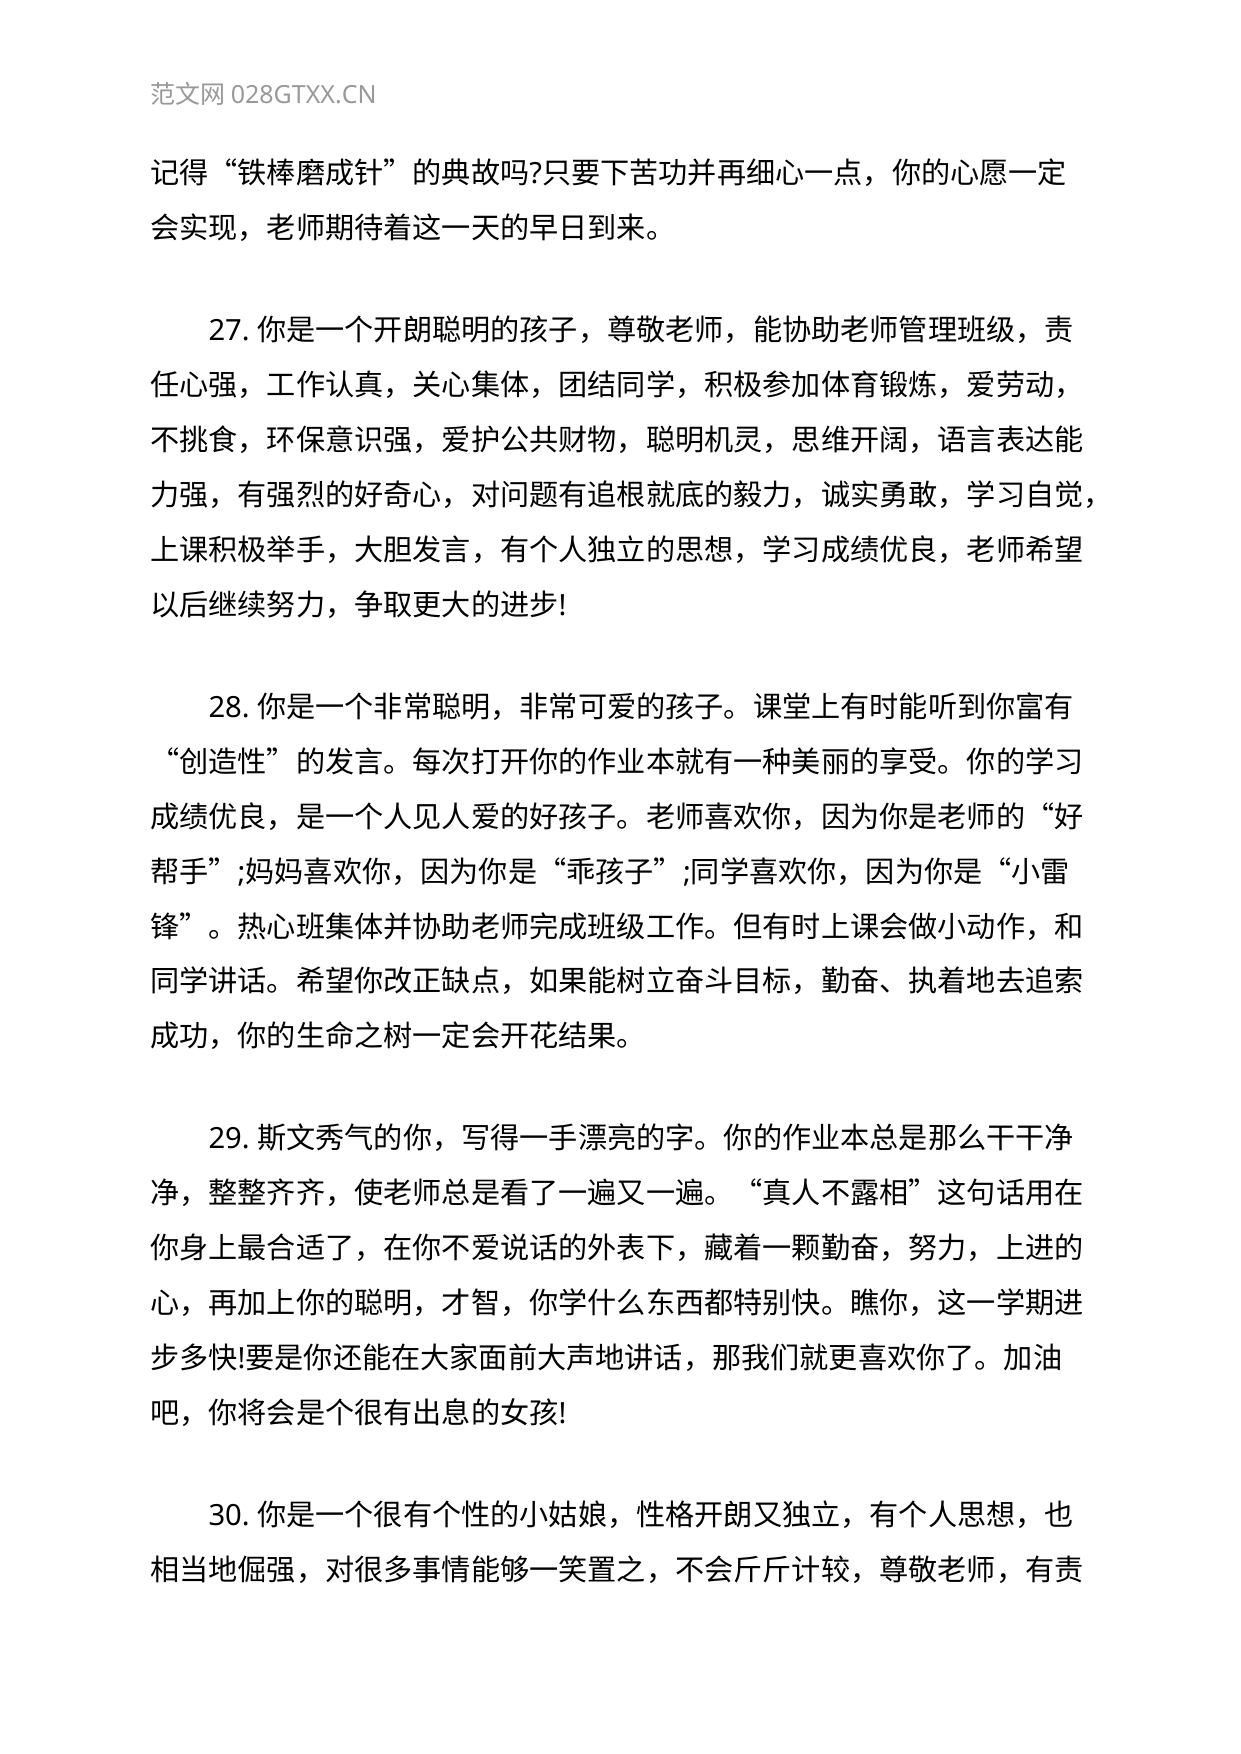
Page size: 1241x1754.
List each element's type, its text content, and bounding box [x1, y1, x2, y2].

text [150, 150, 1090, 247]
text 29. 斯文秀气的你，写得一手漂亮的字。你的作业本总是那么干干净净，整整齐齐，使老师总是看了一遍又一遍。“真人不露相”这句话用在你身上最合适了，在你不爱说话的外表下，藏着一颗勤奋，努力，上进的心，再加上你的聪明，才智，你学什么东西都特别快。瞧你，这一学期进步多快!要是你还能在大家面前大声地讲话，那我们就更喜欢你了。加油吧，你将会是个很有出息的女孩! [150, 1115, 1090, 1432]
text 28. 你是一个非常聪明，非常可爱的孩子。课堂上有时能听到你富有“创造性”的发言。每次打开你的作业本就有一种美丽的享受。你的学习成绩优良，是一个人见人爱的好孩子。老师喜欢你，因为你是老师的“好帮手”;妈妈喜欢你，因为你是“乖孩子”;同学喜欢你，因为你是“小雷锋”。热心班集体并协助老师完成班级工作。但有时上课会做小动作，和同学讲话。希望你改正缺点，如果能树立奋斗目标，勤奋、执着地去追索成功，你的生命之树一定会开花结果。 [150, 683, 1090, 1055]
text 27. 你是一个开朗聪明的孩子，尊敬老师，能协助老师管理班级，责任心强，工作认真，关心集体，团结同学，积极参加体育锻炼，爱劳动，不挑食，环保意识强，爱护公共财物，聪明机灵，思维开阔，语言表达能力强，有强烈的好奇心，对问题有追根就底的毅力，诚实勇敢，学习自觉，上课积极举手，大胆发言，有个人独立的思想，学习成绩优良，老师希望以后继续努力，争取更大的进步! [150, 307, 1090, 624]
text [150, 1491, 1090, 1589]
